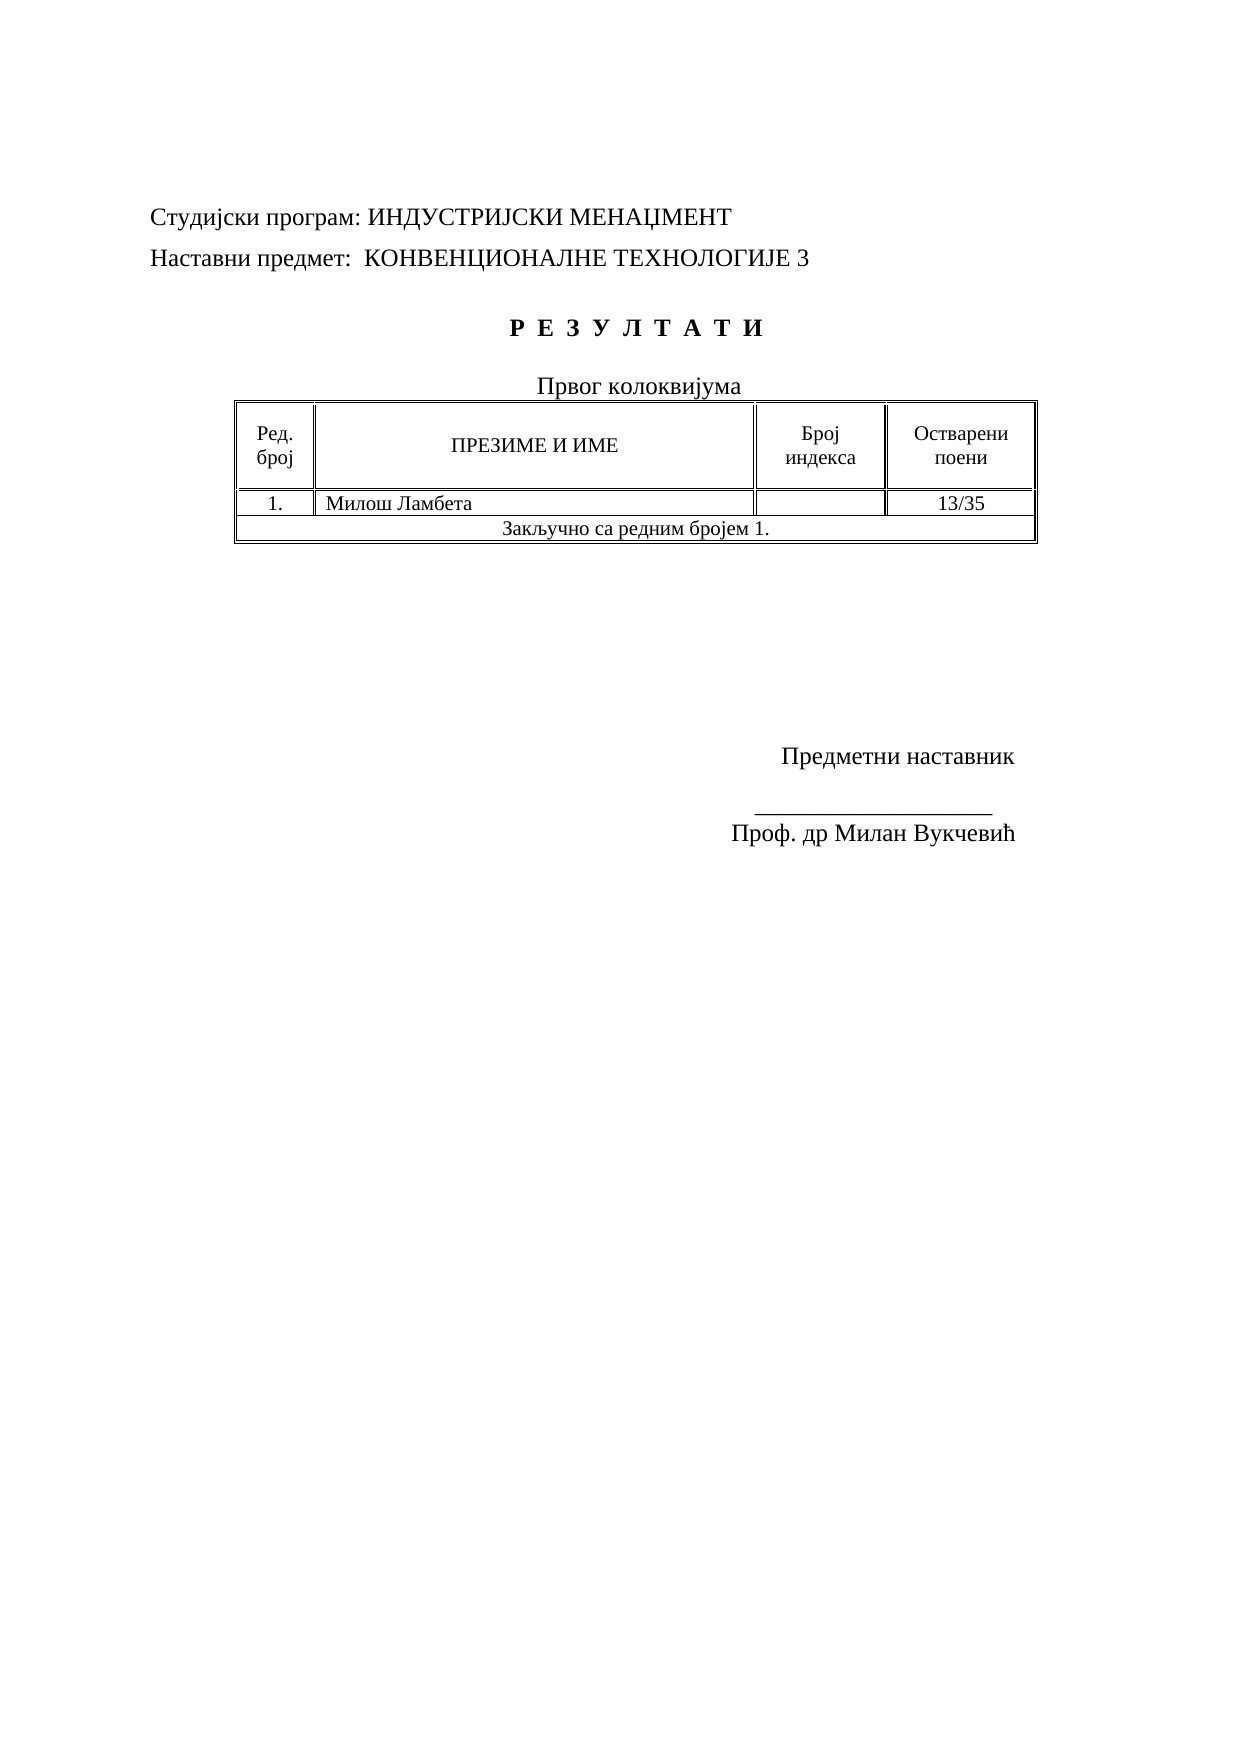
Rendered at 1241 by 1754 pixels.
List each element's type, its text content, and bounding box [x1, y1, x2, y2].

text ___________________ [150, 789, 1122, 818]
text Студијски програм: ИНДУСТРИЈСКИ МЕНАЏМЕНТ [150, 202, 1122, 231]
text Наставни предмет: КОНВЕНЦИОНАЛНЕ ТЕХНОЛОГИЈЕ 3 [150, 243, 1122, 272]
table_header Број индекса [755, 403, 886, 488]
text Предметни наставник [150, 741, 1122, 770]
table_header Остварени поени [886, 403, 1034, 488]
text Првог колоквијума [150, 371, 1122, 399]
table_header ПРЕЗИМЕ И ИМЕ [314, 401, 755, 488]
text Проф. др Милан Вукчевић [150, 818, 1122, 846]
table_header Ред. број [237, 403, 314, 488]
table_cell Закључно са редним бројем 1. [237, 516, 1034, 540]
table_cell 1. [236, 488, 314, 515]
table_cell Милош Ламбета [316, 491, 753, 515]
table_cell [757, 491, 884, 515]
text Р Е З У Л Т А Т И [150, 313, 1122, 342]
table_cell 13/35 [886, 488, 1036, 515]
